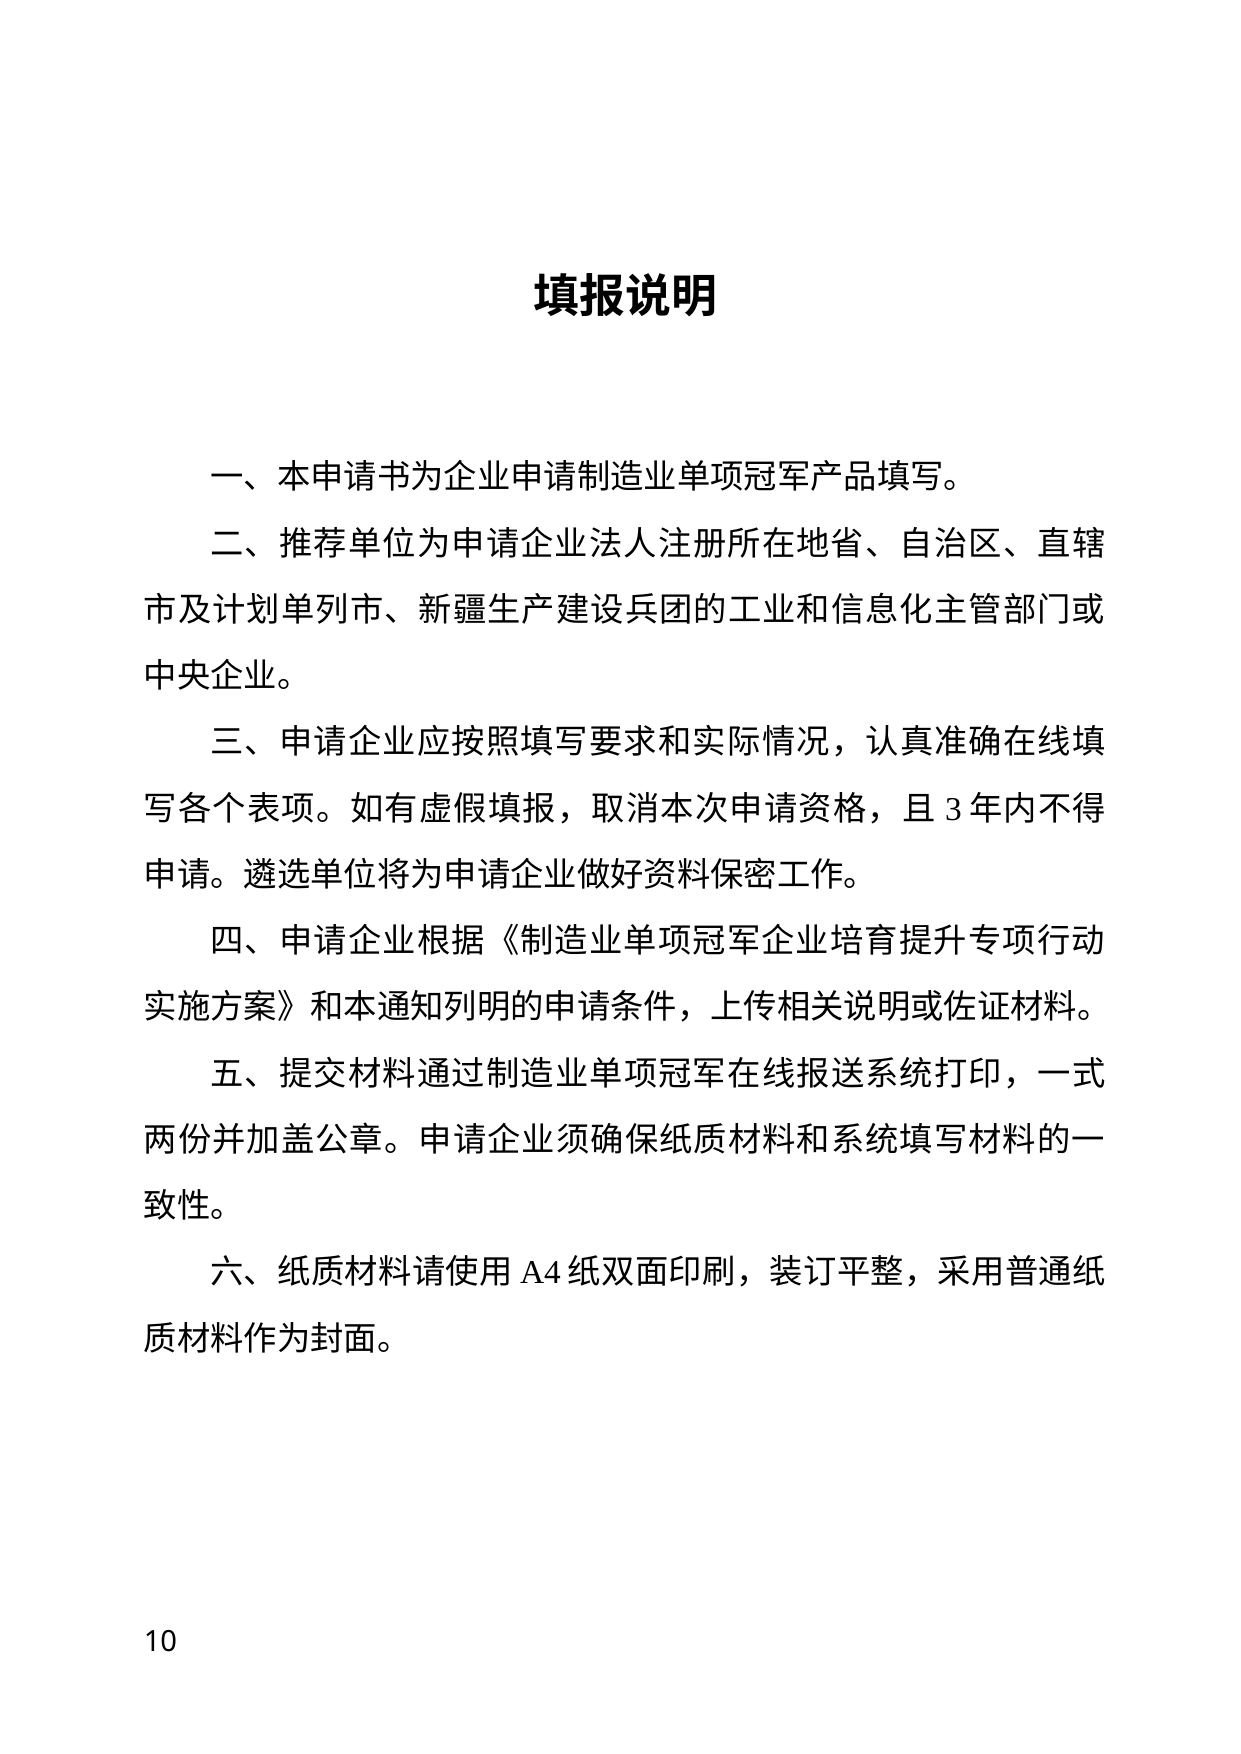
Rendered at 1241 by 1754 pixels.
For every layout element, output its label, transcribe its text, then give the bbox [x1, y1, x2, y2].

text 二、推荐单位为申请企业法人注册所在地省、自治区、直辖市及计划单列市、新疆生产建设兵团的工业和信息化主管部门或中央企业。 [143, 508, 1106, 706]
text 四、申请企业根据《制造业单项冠军企业培育提升专项行动实施方案》和本通知列明的申请条件，上传相关说明或佐证材料。 [143, 905, 1106, 1038]
text 三、申请企业应按照填写要求和实际情况，认真准确在线填写各个表项。如有虚假填报，取消本次申请资格，且3年内不得申请。遴选单位将为申请企业做好资料保密工作。 [143, 706, 1106, 905]
text 一、本申请书为企业申请制造业单项冠军产品填写。 [143, 441, 1106, 508]
text 六、纸质材料请使用A4纸双面印刷，装订平整，采用普通纸质材料作为封面。 [143, 1236, 1106, 1369]
text 填报说明 [143, 243, 1106, 342]
text 五、提交材料通过制造业单项冠军在线报送系统打印，一式两份并加盖公章。申请企业须确保纸质材料和系统填写材料的一致性。 [143, 1038, 1106, 1236]
